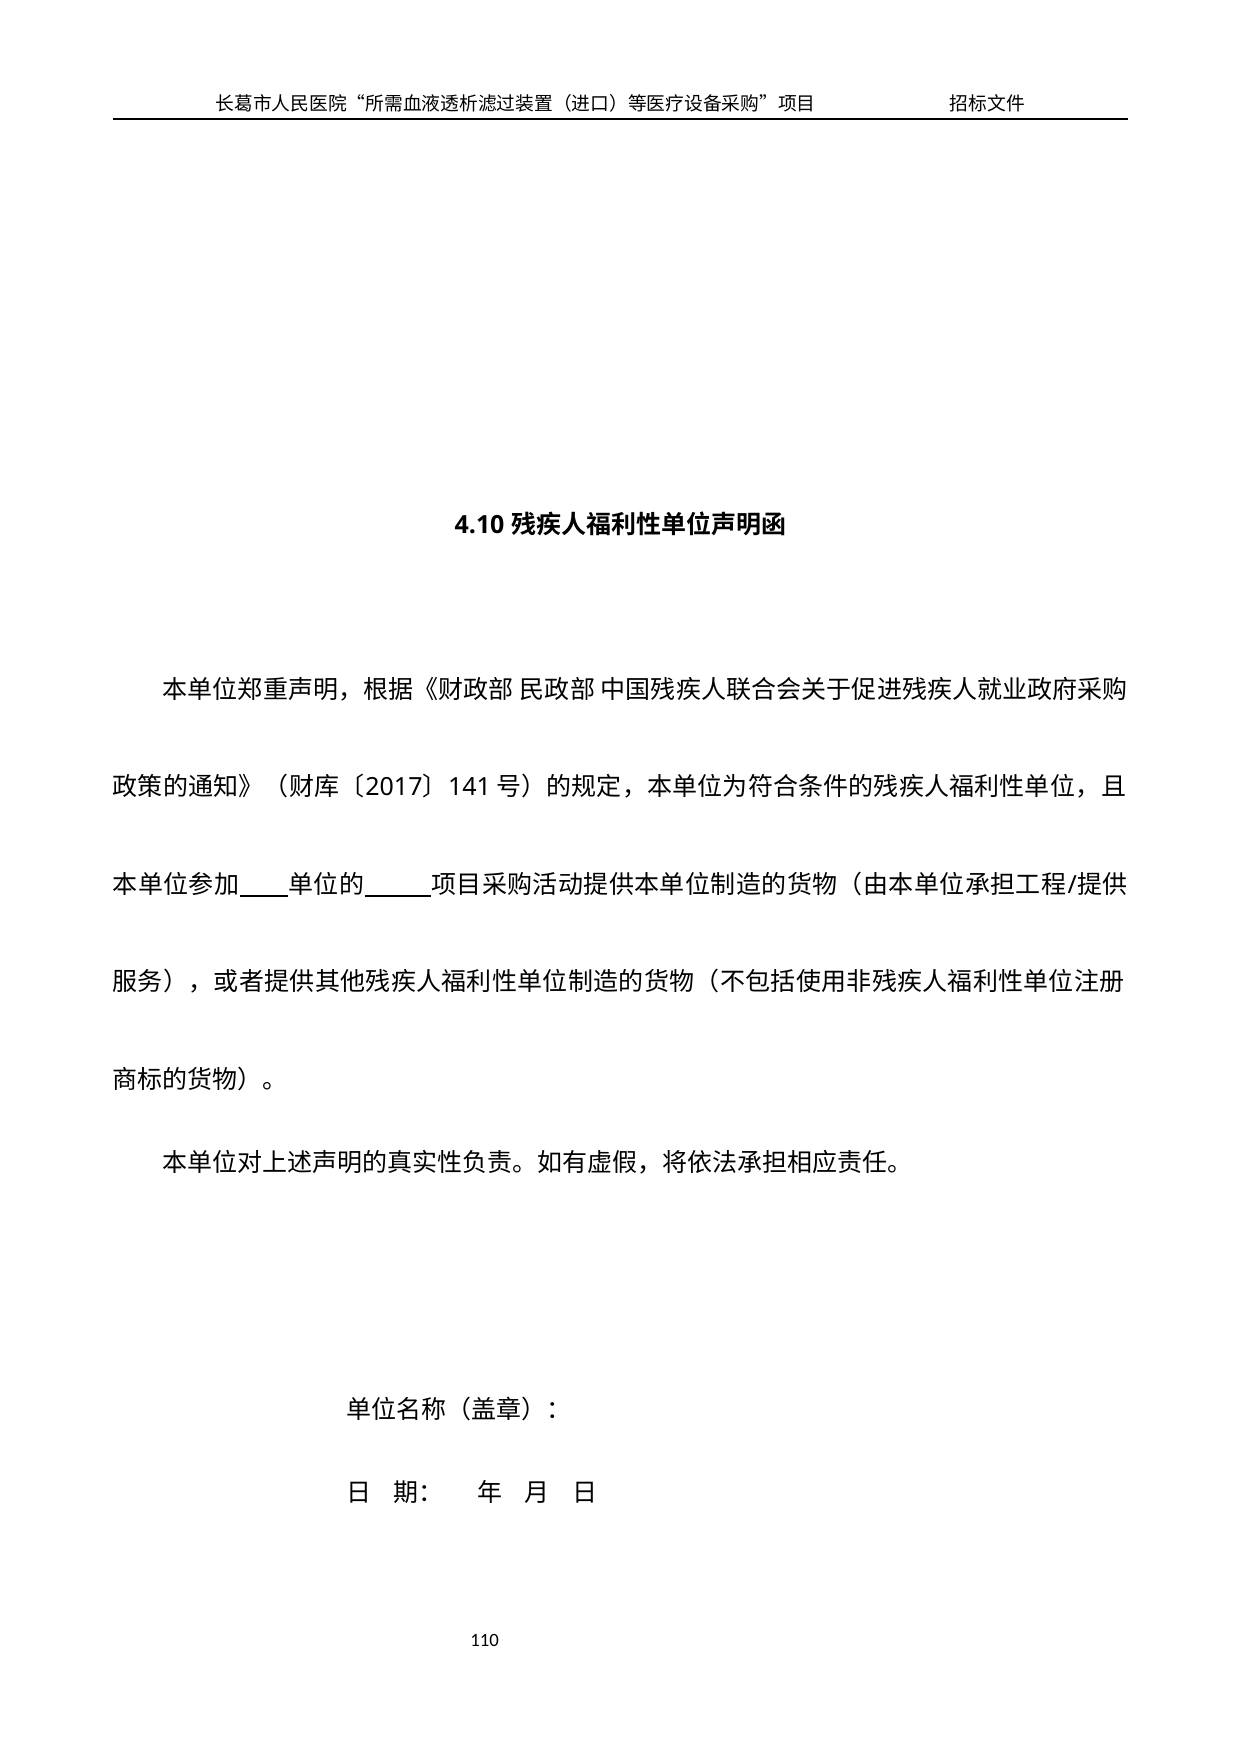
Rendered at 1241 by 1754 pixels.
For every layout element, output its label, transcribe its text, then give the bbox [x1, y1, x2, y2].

text 单位名称（盖章）： [112, 1375, 1128, 1440]
text 日 期： 年 月 日 [112, 1458, 1128, 1523]
text 本单位郑重声明，根据《财政部 民政部 中国残疾人联合会关于促进残疾人就业政府采购政策的通知》（财库〔2017〕141号）的规定，本单位为符合条件的残疾人福利性单位，且本单位参加 单位的 项目采购活动提供本单位制造的货物（由本单位承担工程/提供服务），或者提供其他残疾人福利性单位制造的货物（不包括使用非残疾人福利性单位注册商标的货物）。 [112, 655, 1128, 1110]
text 4.10 残疾人福利性单位声明函 [112, 490, 1128, 555]
text 本单位对上述声明的真实性负责。如有虚假，将依法承担相应责任。 [112, 1128, 1128, 1193]
